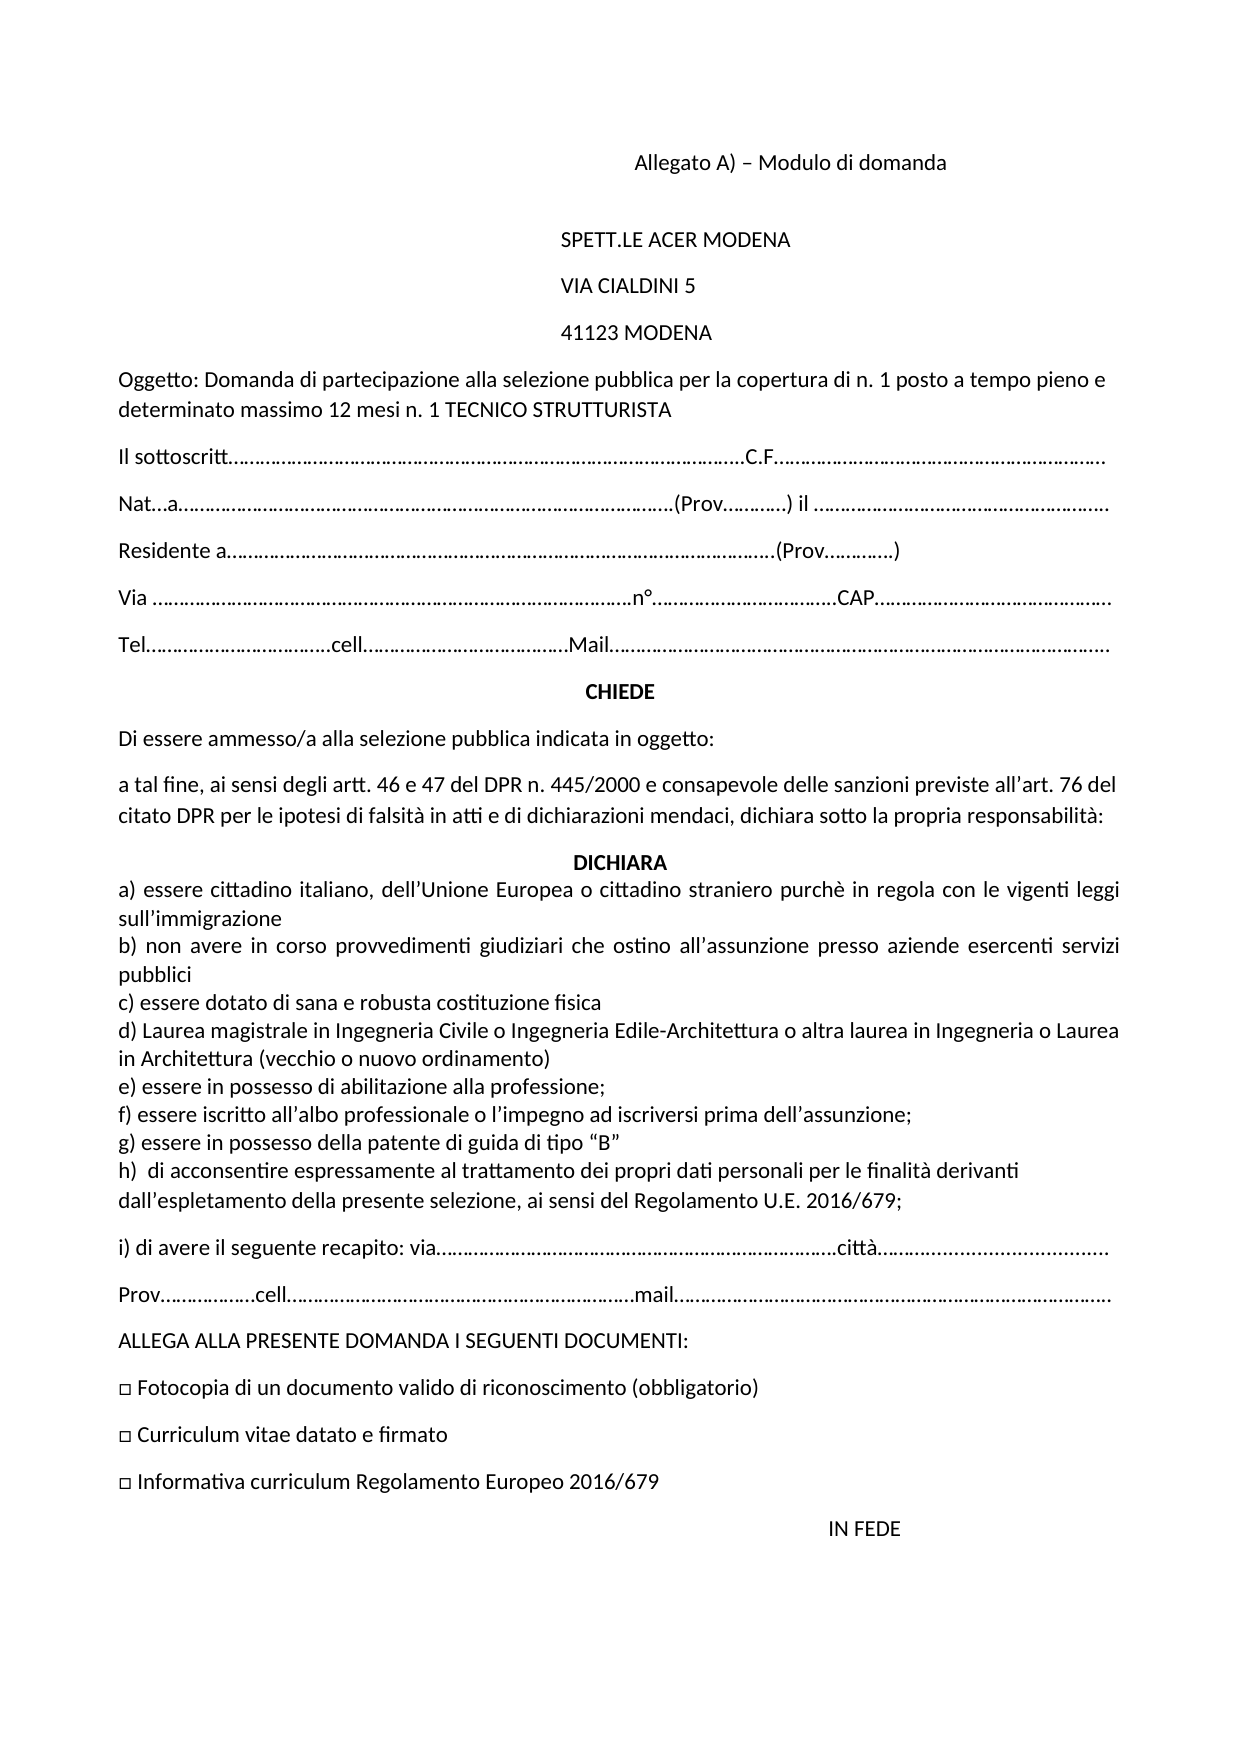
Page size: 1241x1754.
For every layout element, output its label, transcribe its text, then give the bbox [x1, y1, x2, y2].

text b) non avere in corso provvedimenti giudiziari che ostino all’assunzione presso aziende esercenti servizi pubblici [118, 932, 1122, 988]
text e) essere in possesso di abilitazione alla professione; [118, 1072, 1122, 1100]
text Allegato A) – Modulo di domanda [118, 148, 1122, 176]
text a) essere cittadino italiano, dell’Unione Europea o cittadino straniero purchè in regola con le vigenti leggi sull’immigrazione [118, 876, 1122, 932]
text Residente a…………………………………………………………………………………………..(Prov………….) [118, 536, 1122, 564]
text d) Laurea magistrale in Ingegneria Civile o Ingegneria Edile-Architettura o altra laurea in Ingegneria o Laurea in Architettura (vecchio o nuovo ordinamento) [118, 1016, 1122, 1072]
text Tel……………………………..cell…………………………………Mail………………………………………………………………………………….. [118, 630, 1122, 658]
text IN FEDE [118, 1514, 1122, 1542]
text f) essere iscritto all’albo professionale o l’impegno ad iscriversi prima dell’assunzione; [118, 1100, 1122, 1128]
text □ Curriculum vitae datato e firmato [118, 1420, 1122, 1448]
text DICHIARA [118, 848, 1122, 876]
text CHIEDE [118, 677, 1122, 705]
text a tal fine, ai sensi degli artt. 46 e 47 del DPR n. 445/2000 e consapevole delle sanzioni previste all’art. 76 del citato DPR per le ipotesi di falsità in atti e di dichiarazioni mendaci, dichiara sotto la propria responsabilità: [118, 771, 1122, 829]
text ALLEGA ALLA PRESENTE DOMANDA I SEGUENTI DOCUMENTI: [118, 1327, 1122, 1355]
text Nat…a………………………………………………………………………………….(Prov…………) il ……………………………………………….. [118, 489, 1122, 517]
text 41123 MODENA [118, 318, 1122, 346]
text h) di acconsentire espressamente al trattamento dei propri dati personali per le finalità derivanti dall’espletamento della presente selezione, ai sensi del Regolamento U.E. 2016/679; [118, 1156, 1122, 1214]
text VIA CIALDINI 5 [118, 272, 1122, 299]
text Via ……………………………………………………………………………….n°……………………………..CAP……………………………………… [118, 583, 1122, 611]
text g) essere in possesso della patente di guida di tipo “B” [118, 1128, 1122, 1156]
text Prov………………cell…………………………………………………………mail……………………………………………………………………….. [118, 1280, 1122, 1308]
text □ Fotocopia di un documento valido di riconoscimento (obbligatorio) [118, 1373, 1122, 1402]
text i) di avere il seguente recapito: via………………………………………………………………….città………................................ [118, 1233, 1122, 1261]
text SPETT.LE ACER MODENA [118, 194, 1122, 253]
text c) essere dotato di sana e robusta costituzione fisica [118, 988, 1122, 1016]
text Di essere ammesso/a alla selezione pubblica indicata in oggetto: [118, 724, 1122, 752]
text Oggetto: Domanda di partecipazione alla selezione pubblica per la copertura di n. 1 posto a tempo pieno e determinato massimo 12 mesi n. 1 TECNICO STRUTTURISTA [118, 365, 1122, 423]
text □ Informativa curriculum Regolamento Europeo 2016/679 [118, 1467, 1122, 1495]
text Il sottoscritt……………………………………………………………………………………..C.F……………………………………………………… [118, 442, 1122, 470]
